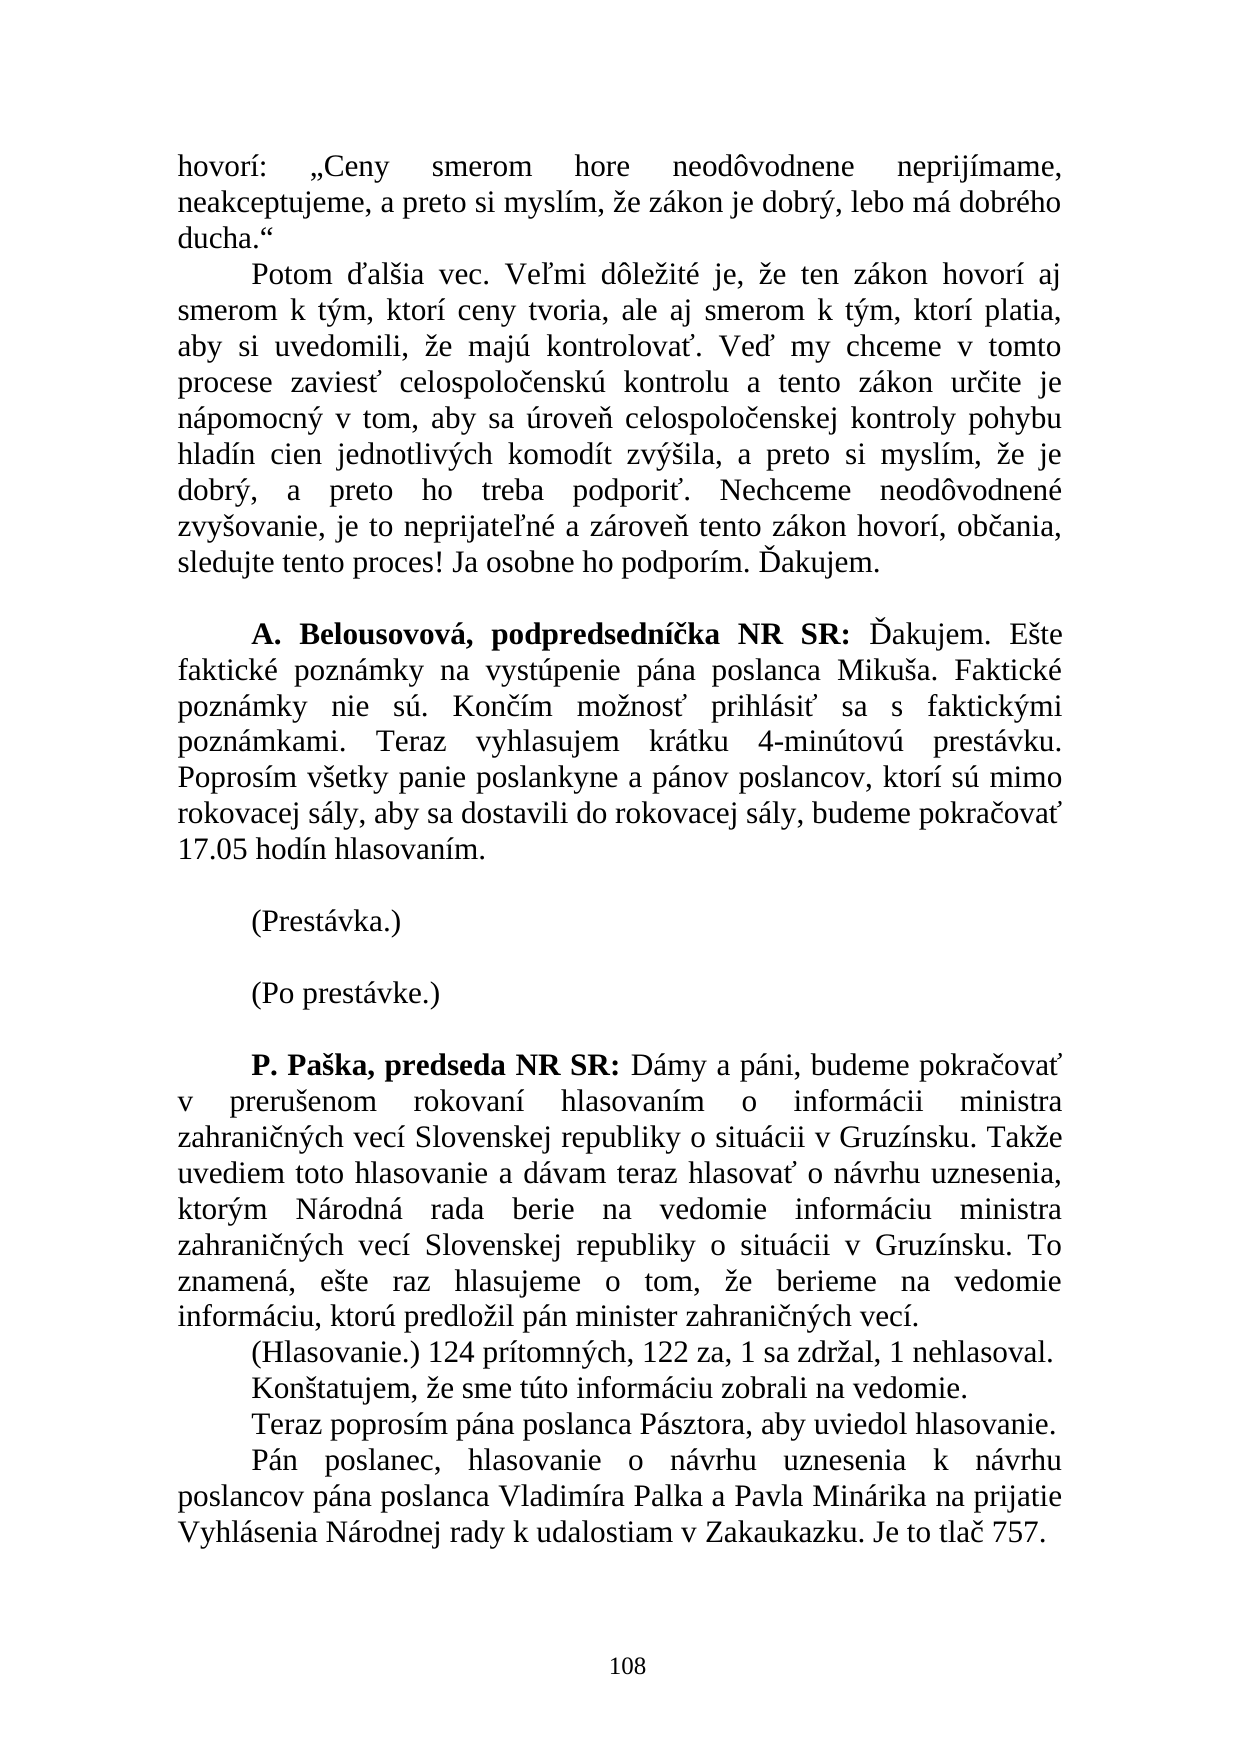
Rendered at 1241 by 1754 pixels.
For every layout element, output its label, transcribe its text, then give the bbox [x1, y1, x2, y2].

text (Hlasovanie.) 124 prítomných, 122 za, 1 sa zdržal, 1 nehlasoval. [177, 1334, 1063, 1369]
text A. Belousovová, podpredsedníčka NR SR: Ďakujem. Ešte faktické poznámky na vystúpenie pána poslanca Mikuša. Faktické poznámky nie sú. Končím možnosť prihlásiť sa s faktickými poznámkami. Teraz vyhlasujem krátku 4-minútovú prestávku. Poprosím všetky panie poslankyne a pánov poslancov, ktorí sú mimo rokovacej sály, aby sa dostavili do rokovacej sály, budeme pokračovať 17.05 hodín hlasovaním. [177, 615, 1063, 866]
text (Prestávka.) [177, 902, 1063, 938]
text Pán poslanec, hlasovanie o návrhu uznesenia k návrhu poslancov pána poslanca Vladimíra Palka a Pavla Minárika na prijatie Vyhlásenia Národnej rady k udalostiam v Zakaukazku. Je to tlač 757. [177, 1441, 1063, 1549]
text Konštatujem, že sme túto informáciu zobrali na vedomie. [177, 1369, 1063, 1406]
text P. Paška, predseda NR SR: Dámy a páni, budeme pokračovať v prerušenom rokovaní hlasovaním o informácii ministra zahraničných vecí Slovenskej republiky o situácii v Gruzínsku. Takže uvediem toto hlasovanie a dávam teraz hlasovať o návrhu uznesenia, ktorým Národná rada berie na vedomie informáciu ministra zahraničných vecí Slovenskej republiky o situácii v Gruzínsku. To znamená, ešte raz hlasujeme o tom, že berieme na vedomie informáciu, ktorú predložil pán minister zahraničných vecí. [177, 1046, 1063, 1334]
text Potom ďalšia vec. Veľmi dôležité je, že ten zákon hovorí aj smerom k tým, ktorí ceny tvoria, ale aj smerom k tým, ktorí platia, aby si uvedomili, že majú kontrolovať. Veď my chceme v tomto procese zaviesť celospoločenskú kontrolu a tento zákon určite je nápomocný v tom, aby sa úroveň celospoločenskej kontroly pohybu hladín cien jednotlivých komodít zvýšila, a preto si myslím, že je dobrý, a preto ho treba podporiť. Nechceme neodôvodnené zvyšovanie, je to neprijateľné a zároveň tento zákon hovorí, občania, sledujte tento proces! Ja osobne ho podporím. Ďakujem. [177, 256, 1063, 579]
text (Po prestávke.) [177, 974, 1063, 1010]
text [177, 148, 1063, 256]
text Teraz poprosím pána poslanca Pásztora, aby uviedol hlasovanie. [177, 1406, 1063, 1441]
